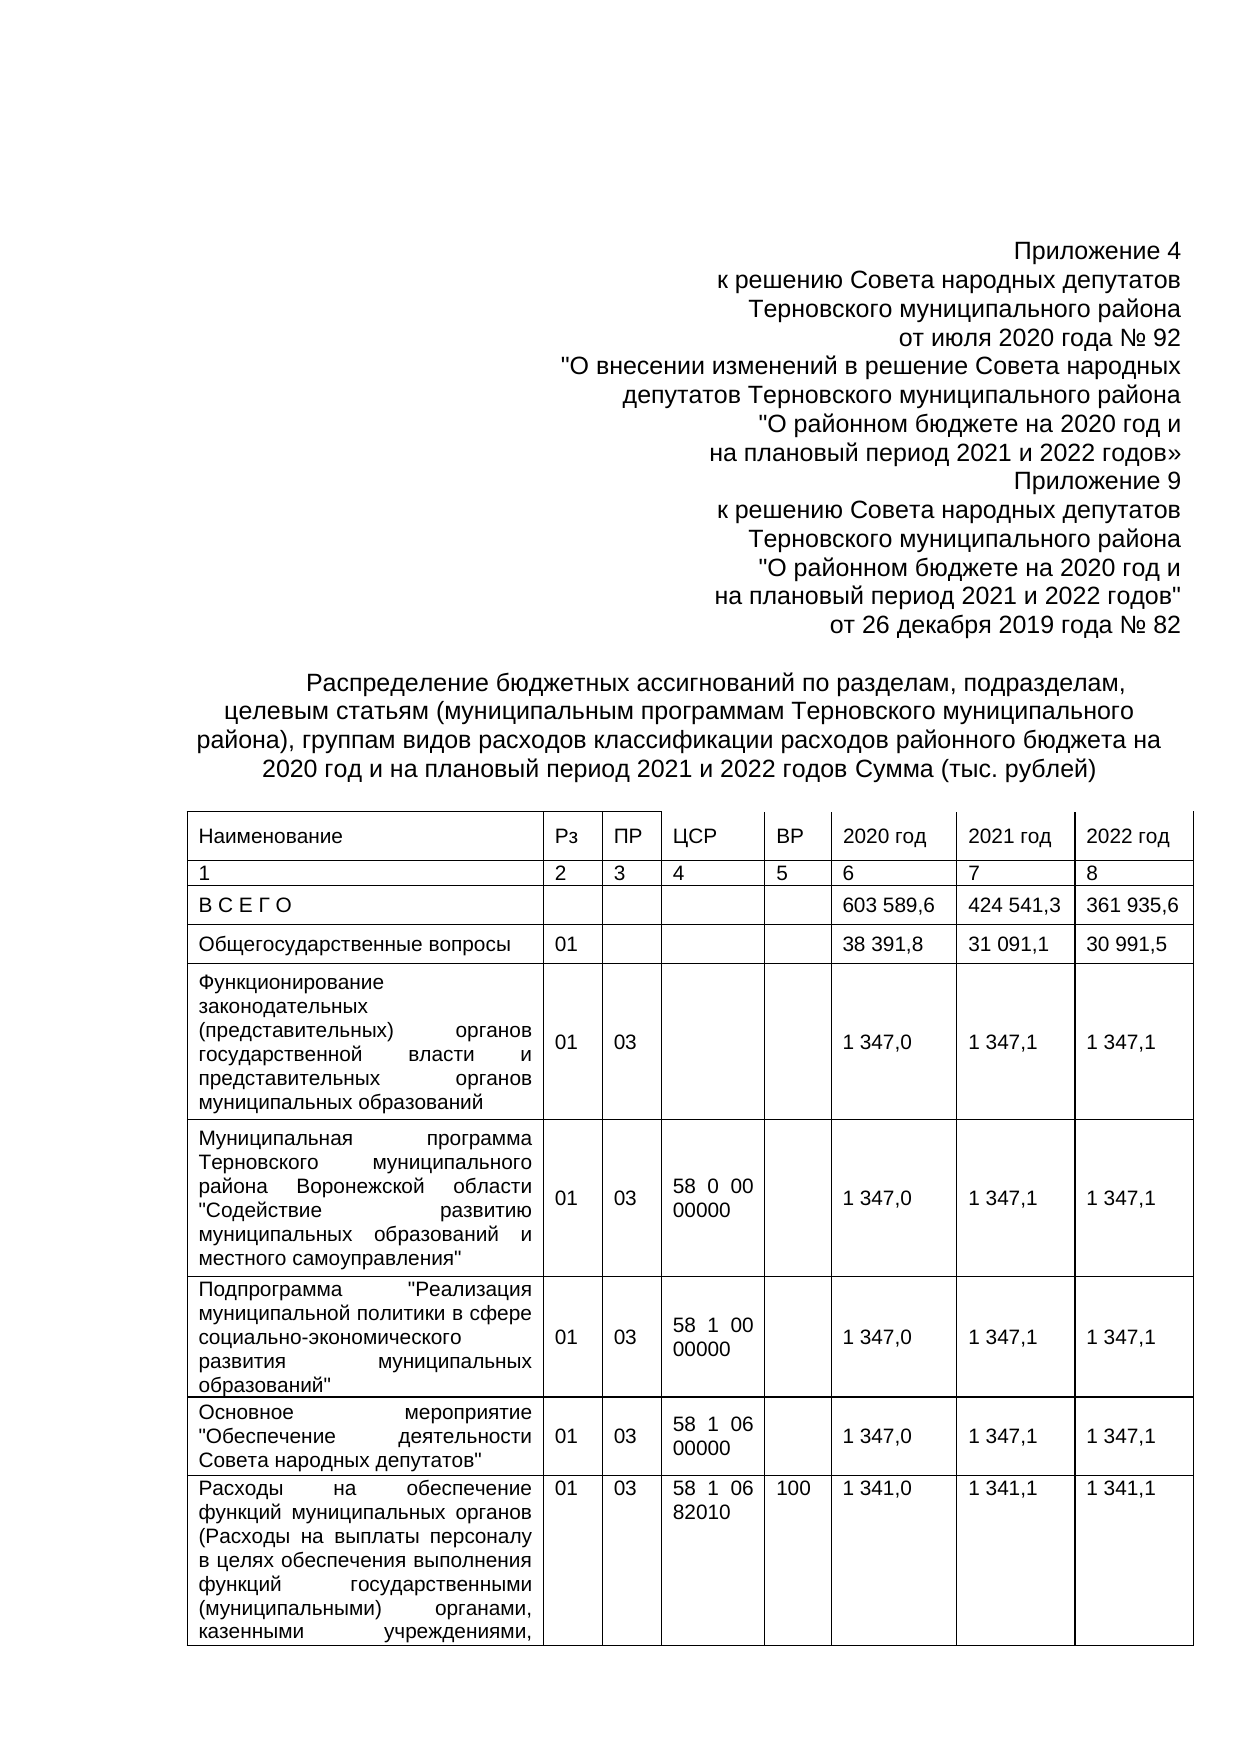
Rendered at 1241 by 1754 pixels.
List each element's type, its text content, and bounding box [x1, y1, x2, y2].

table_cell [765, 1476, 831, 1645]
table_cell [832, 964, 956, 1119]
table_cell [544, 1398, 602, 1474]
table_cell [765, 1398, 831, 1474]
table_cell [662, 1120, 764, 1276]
text "О районном бюджете на 2020 год и [177, 409, 1181, 437]
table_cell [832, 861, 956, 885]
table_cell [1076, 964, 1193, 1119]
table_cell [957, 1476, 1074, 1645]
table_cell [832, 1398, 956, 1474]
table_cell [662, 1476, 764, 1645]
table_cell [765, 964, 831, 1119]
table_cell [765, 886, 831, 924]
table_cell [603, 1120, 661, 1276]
text "О внесении изменений в решение Совета народных [177, 351, 1181, 380]
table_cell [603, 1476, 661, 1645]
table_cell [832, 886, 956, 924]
text от 26 декабря 2019 года № 82 [177, 610, 1181, 639]
text Терновского муниципального района [177, 524, 1181, 552]
text к решению Совета народных депутатов [177, 495, 1181, 524]
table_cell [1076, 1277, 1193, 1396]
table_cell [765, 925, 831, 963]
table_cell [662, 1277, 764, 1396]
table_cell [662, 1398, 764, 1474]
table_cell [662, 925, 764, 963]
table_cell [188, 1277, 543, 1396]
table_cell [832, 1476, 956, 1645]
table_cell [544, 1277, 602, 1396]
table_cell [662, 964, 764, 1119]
text депутатов Терновского муниципального района [177, 380, 1181, 409]
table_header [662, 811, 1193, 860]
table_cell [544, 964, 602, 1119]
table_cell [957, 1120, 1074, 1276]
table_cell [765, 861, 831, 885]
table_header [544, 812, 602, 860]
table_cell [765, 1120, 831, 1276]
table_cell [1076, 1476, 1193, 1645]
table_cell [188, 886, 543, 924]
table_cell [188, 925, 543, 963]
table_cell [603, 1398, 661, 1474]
text Терновского муниципального района [177, 294, 1181, 322]
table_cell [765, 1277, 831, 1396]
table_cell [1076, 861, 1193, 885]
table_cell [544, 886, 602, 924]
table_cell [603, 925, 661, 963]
text от июля 2020 года № 92 [177, 322, 1181, 351]
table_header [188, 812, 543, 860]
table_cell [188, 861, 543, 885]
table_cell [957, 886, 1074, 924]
text к решению Совета народных депутатов [177, 265, 1181, 294]
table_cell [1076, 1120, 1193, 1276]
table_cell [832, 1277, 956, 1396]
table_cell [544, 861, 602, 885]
text "О районном бюджете на 2020 год и [177, 552, 1181, 581]
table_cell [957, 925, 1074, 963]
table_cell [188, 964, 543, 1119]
text Приложение 9 [177, 466, 1181, 495]
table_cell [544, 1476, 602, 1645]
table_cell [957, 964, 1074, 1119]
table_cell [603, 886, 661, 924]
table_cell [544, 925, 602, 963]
text Распределение бюджетных ассигнований по разделам, подразделам, целевым статьям (муниципальным программам Терновского муниципального района), группам видов расходов классификации расходов районного бюджета на 2020 год и на плановый период 2021 и 2022 годов Сумма (тыс. рублей) [177, 667, 1181, 782]
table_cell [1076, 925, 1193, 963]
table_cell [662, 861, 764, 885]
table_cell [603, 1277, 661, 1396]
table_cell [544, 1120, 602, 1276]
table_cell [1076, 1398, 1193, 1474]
text на плановый период 2021 и 2022 годов" [177, 581, 1181, 610]
text на плановый период 2021 и 2022 годов» [177, 437, 1181, 466]
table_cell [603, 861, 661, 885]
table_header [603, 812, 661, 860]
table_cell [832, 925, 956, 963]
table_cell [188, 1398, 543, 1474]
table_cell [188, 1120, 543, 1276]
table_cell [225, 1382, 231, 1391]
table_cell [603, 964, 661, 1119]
text Приложение 4 [177, 236, 1181, 265]
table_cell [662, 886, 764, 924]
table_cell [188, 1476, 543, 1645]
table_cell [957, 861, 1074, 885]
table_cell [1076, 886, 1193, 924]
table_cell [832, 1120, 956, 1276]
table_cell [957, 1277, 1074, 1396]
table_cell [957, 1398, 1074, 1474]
